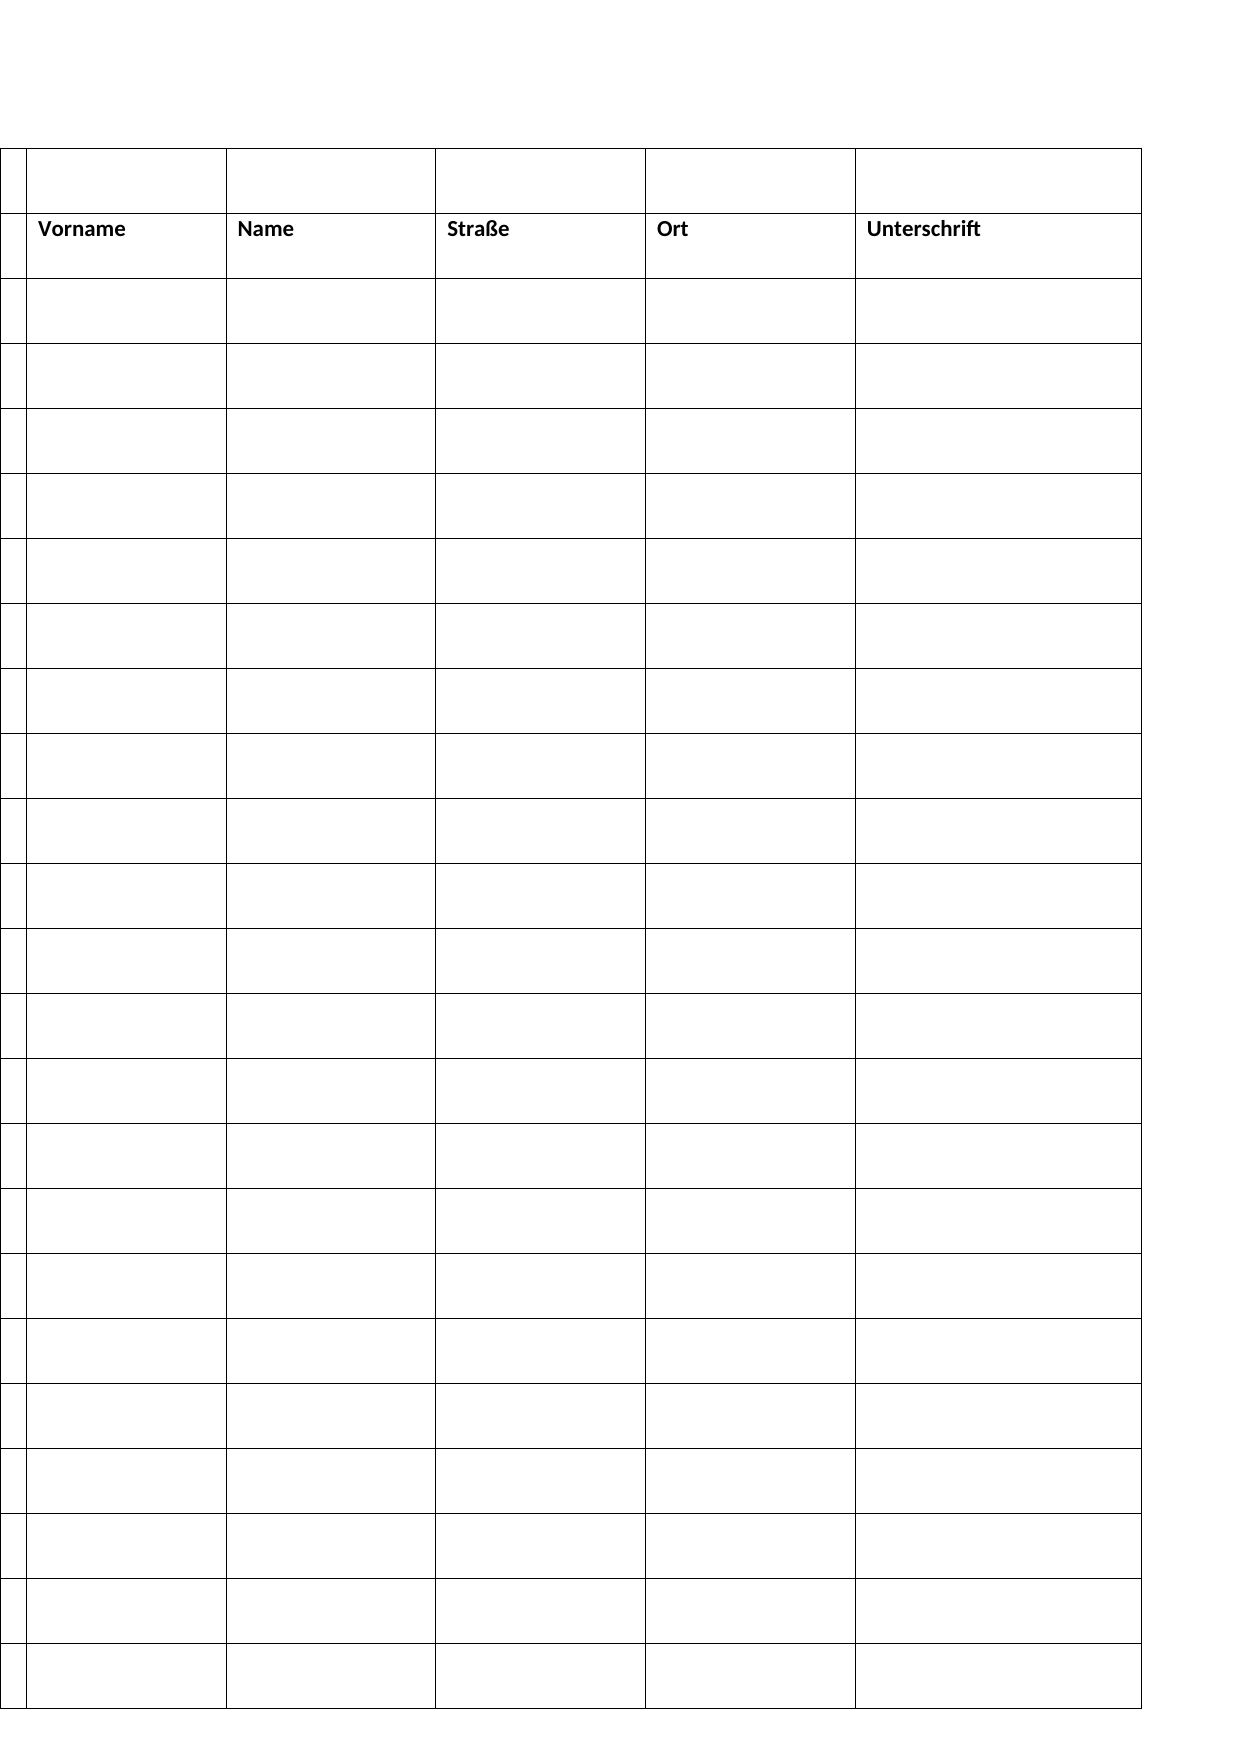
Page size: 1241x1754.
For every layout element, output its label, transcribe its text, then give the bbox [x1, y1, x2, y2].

table_cell [436, 1514, 645, 1578]
table_cell [646, 1319, 855, 1383]
table_cell [646, 799, 855, 863]
table_cell [1, 929, 26, 993]
table_cell [1, 669, 26, 733]
table_cell [856, 279, 1141, 343]
table_cell [436, 994, 645, 1058]
table_cell [856, 604, 1141, 668]
table_cell [856, 1124, 1141, 1188]
table_cell [436, 1644, 645, 1708]
table_cell [27, 1059, 226, 1123]
table_cell [436, 604, 645, 668]
table_cell [27, 409, 226, 473]
table_cell [646, 864, 855, 928]
table_cell [646, 734, 855, 798]
table_cell [27, 1124, 226, 1188]
table_cell [227, 474, 435, 538]
table_cell [27, 734, 226, 798]
table_cell [856, 149, 1141, 213]
table_cell [856, 1059, 1141, 1123]
table_cell [1, 604, 26, 668]
table_cell [646, 669, 855, 733]
table_cell [646, 149, 855, 213]
table_cell [27, 604, 226, 668]
table_cell [1, 1384, 26, 1448]
table_cell [27, 669, 226, 733]
table_cell [27, 474, 226, 538]
table_cell [1, 1124, 26, 1188]
table_cell [646, 1124, 855, 1188]
table_cell [27, 1189, 226, 1253]
table_cell [646, 474, 855, 538]
table_cell [856, 799, 1141, 863]
table_cell [436, 344, 645, 408]
table_cell [856, 1644, 1141, 1708]
table_cell [646, 1254, 855, 1318]
table_cell [436, 1319, 645, 1383]
table_cell Ort [646, 214, 855, 278]
table_cell [856, 474, 1141, 538]
table_cell [436, 539, 645, 603]
table_cell [646, 1514, 855, 1578]
table_cell [1, 1059, 26, 1123]
table_cell [436, 1384, 645, 1448]
table_cell [27, 1384, 226, 1448]
table_cell [227, 1189, 435, 1253]
table_cell Unterschrift [856, 214, 1141, 278]
table_cell [436, 474, 645, 538]
table_cell [646, 279, 855, 343]
table_cell [646, 994, 855, 1058]
table_cell [436, 1059, 645, 1123]
table_cell [1, 1254, 26, 1318]
table_cell [646, 1579, 855, 1643]
table_cell [436, 1449, 645, 1513]
table_cell [1, 214, 26, 278]
table_cell Vorname [27, 214, 226, 278]
table_cell [1, 1449, 26, 1513]
table_cell [227, 1449, 435, 1513]
table_cell [227, 409, 435, 473]
table_cell [1, 1579, 26, 1643]
table_cell [227, 734, 435, 798]
table_cell [227, 799, 435, 863]
table_cell [1, 734, 26, 798]
table_cell [856, 344, 1141, 408]
table_cell [646, 344, 855, 408]
table_cell [227, 1319, 435, 1383]
table_cell [227, 1124, 435, 1188]
table_cell [1, 474, 26, 538]
table_cell [436, 1124, 645, 1188]
table_cell [227, 1514, 435, 1578]
table_cell [27, 994, 226, 1058]
table_cell [436, 669, 645, 733]
table_cell [27, 929, 226, 993]
table_cell [1, 864, 26, 928]
table_cell [27, 149, 226, 213]
table_cell [646, 539, 855, 603]
table_cell [856, 864, 1141, 928]
table_cell [1, 539, 26, 603]
table_cell [646, 1449, 855, 1513]
table_cell [27, 344, 226, 408]
table_cell [227, 669, 435, 733]
table_cell [227, 994, 435, 1058]
table_cell [856, 994, 1141, 1058]
table_cell [856, 409, 1141, 473]
table_cell [1, 1319, 26, 1383]
table_cell [856, 1189, 1141, 1253]
table_cell [1, 1514, 26, 1578]
table_cell [227, 929, 435, 993]
table_cell [27, 539, 226, 603]
table_cell [227, 539, 435, 603]
table_cell [646, 409, 855, 473]
table_cell [27, 1579, 226, 1643]
table_cell [27, 1449, 226, 1513]
table_cell [27, 1254, 226, 1318]
table_cell [856, 1254, 1141, 1318]
table_cell [27, 864, 226, 928]
table_cell [436, 1254, 645, 1318]
table_cell [227, 279, 435, 343]
table_cell [436, 409, 645, 473]
table_cell [436, 799, 645, 863]
table_cell [856, 1579, 1141, 1643]
table_cell [436, 734, 645, 798]
table_cell [27, 1319, 226, 1383]
table_cell [1, 799, 26, 863]
table_cell [436, 1579, 645, 1643]
table_cell [856, 539, 1141, 603]
table_cell [646, 1644, 855, 1708]
table_cell [856, 929, 1141, 993]
table_cell [1, 1644, 26, 1708]
table_cell [1, 279, 26, 343]
table_cell [856, 734, 1141, 798]
table_cell Straße [436, 214, 645, 278]
table_cell [436, 929, 645, 993]
table_cell [1, 1189, 26, 1253]
table_cell [227, 1644, 435, 1708]
table_cell [227, 1384, 435, 1448]
table_cell [436, 864, 645, 928]
table_cell [856, 1514, 1141, 1578]
table_cell [227, 344, 435, 408]
table_cell [856, 669, 1141, 733]
table_cell [227, 1254, 435, 1318]
table_cell [227, 1059, 435, 1123]
table_cell [436, 149, 645, 213]
table_cell [856, 1319, 1141, 1383]
table_cell [1, 149, 26, 213]
table_cell [646, 1059, 855, 1123]
table_cell [27, 799, 226, 863]
table_cell [1, 344, 26, 408]
table_cell [646, 929, 855, 993]
table_cell [856, 1384, 1141, 1448]
table_cell [1, 994, 26, 1058]
table_cell [436, 1189, 645, 1253]
table_cell [227, 1579, 435, 1643]
table_cell [646, 1189, 855, 1253]
table_cell Name [227, 214, 435, 278]
table_cell [856, 1449, 1141, 1513]
table_cell [27, 1514, 226, 1578]
table_cell [227, 604, 435, 668]
table_cell [1, 409, 26, 473]
table_cell [227, 149, 435, 213]
table_cell [646, 1384, 855, 1448]
table_cell [27, 1644, 226, 1708]
table_cell [646, 604, 855, 668]
table_cell [436, 279, 645, 343]
table_cell [27, 279, 226, 343]
table_cell [227, 864, 435, 928]
